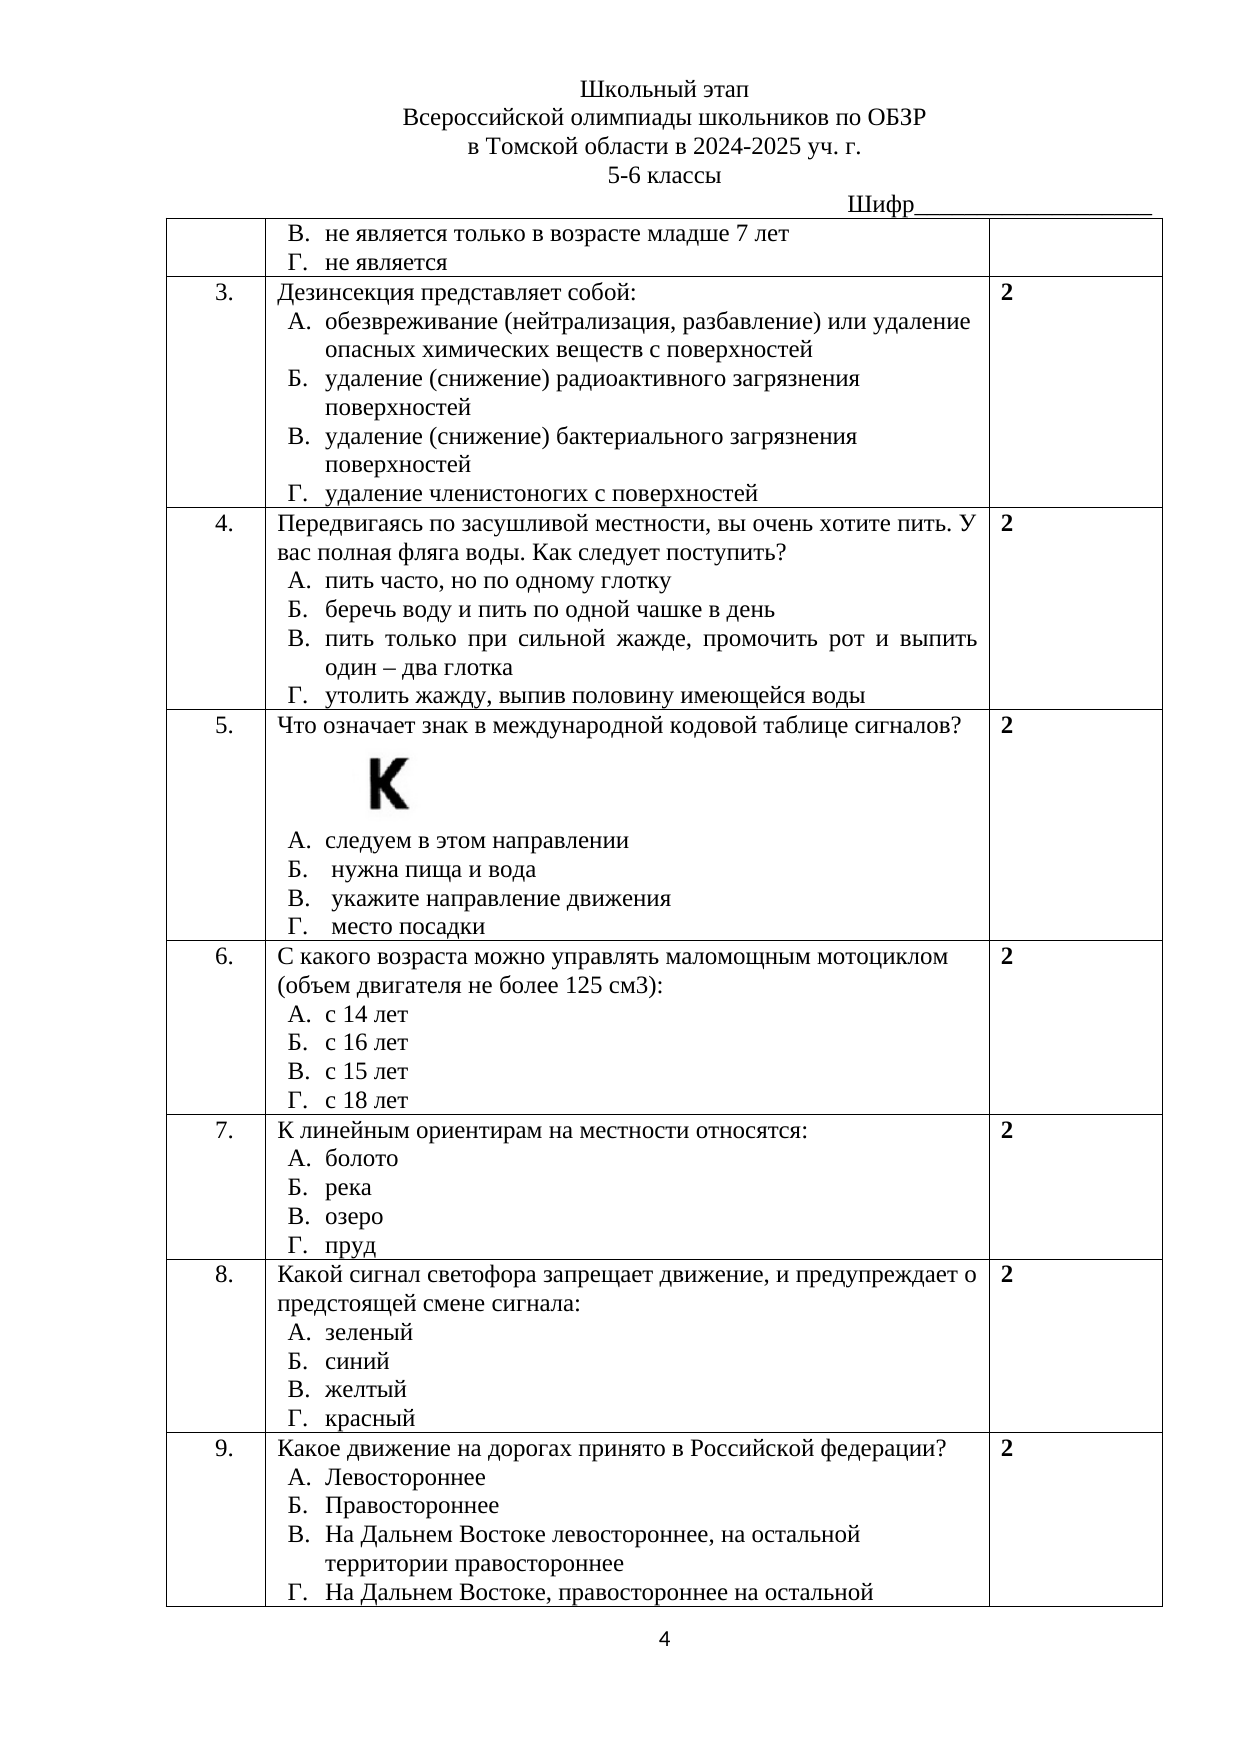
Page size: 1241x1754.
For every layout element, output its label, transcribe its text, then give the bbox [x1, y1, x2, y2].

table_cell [266, 219, 989, 276]
table_cell 2 [990, 1260, 1162, 1432]
table_cell [167, 1433, 265, 1606]
table_cell 2 [990, 710, 1162, 940]
table_cell [167, 710, 265, 940]
table_cell Дезинсекция представляет собой: обезвреживание (нейтрализация, разбавление) или удаление опасных химических веществ с поверхностей удаление (снижение) радиоактивного загрязнения поверхностей удаление (снижение) бактериального загрязнения поверхностей удаление членистоногих с поверхностей [266, 277, 989, 507]
table_cell [167, 941, 265, 1114]
picture [352, 739, 435, 826]
table_cell Передвигаясь по засушливой местности, вы очень хотите пить. У вас полная фляга воды. Как следует поступить? пить часто, но по одному глотку беречь воду и пить по одной чашке в день пить только при сильной жажде, промочить рот и выпить один – два глотка утолить жажду, выпив половину имеющейся воды [266, 508, 989, 709]
table_cell 2 [990, 1433, 1162, 1606]
table_cell [167, 508, 265, 709]
table_cell 2 [990, 941, 1162, 1114]
table_cell [167, 277, 265, 507]
table_cell 2 [990, 219, 1162, 276]
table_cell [266, 1433, 989, 1606]
table_cell [167, 1115, 265, 1258]
table_cell [167, 1260, 265, 1432]
table_cell 2 [990, 1115, 1162, 1258]
table_cell С какого возраста можно управлять маломощным мотоциклом (объем двигателя не более 125 см3): с 14 лет с 16 лет с 15 лет с 18 лет [266, 941, 989, 1114]
table_cell К линейным ориентирам на местности относятся: болото река озеро пруд [266, 1115, 989, 1258]
table_cell Что означает знак в международной кодовой таблице сигналов? следуем в этом направлении нужна пища и вода укажите направление движения место посадки [266, 710, 989, 940]
table_cell 2 [990, 508, 1162, 709]
table_cell 2 [990, 277, 1162, 507]
table_cell [167, 219, 265, 276]
table_cell Какой сигнал светофора запрещает движение, и предупреждает о предстоящей смене сигнала: зеленый синий желтый красный [266, 1260, 989, 1432]
